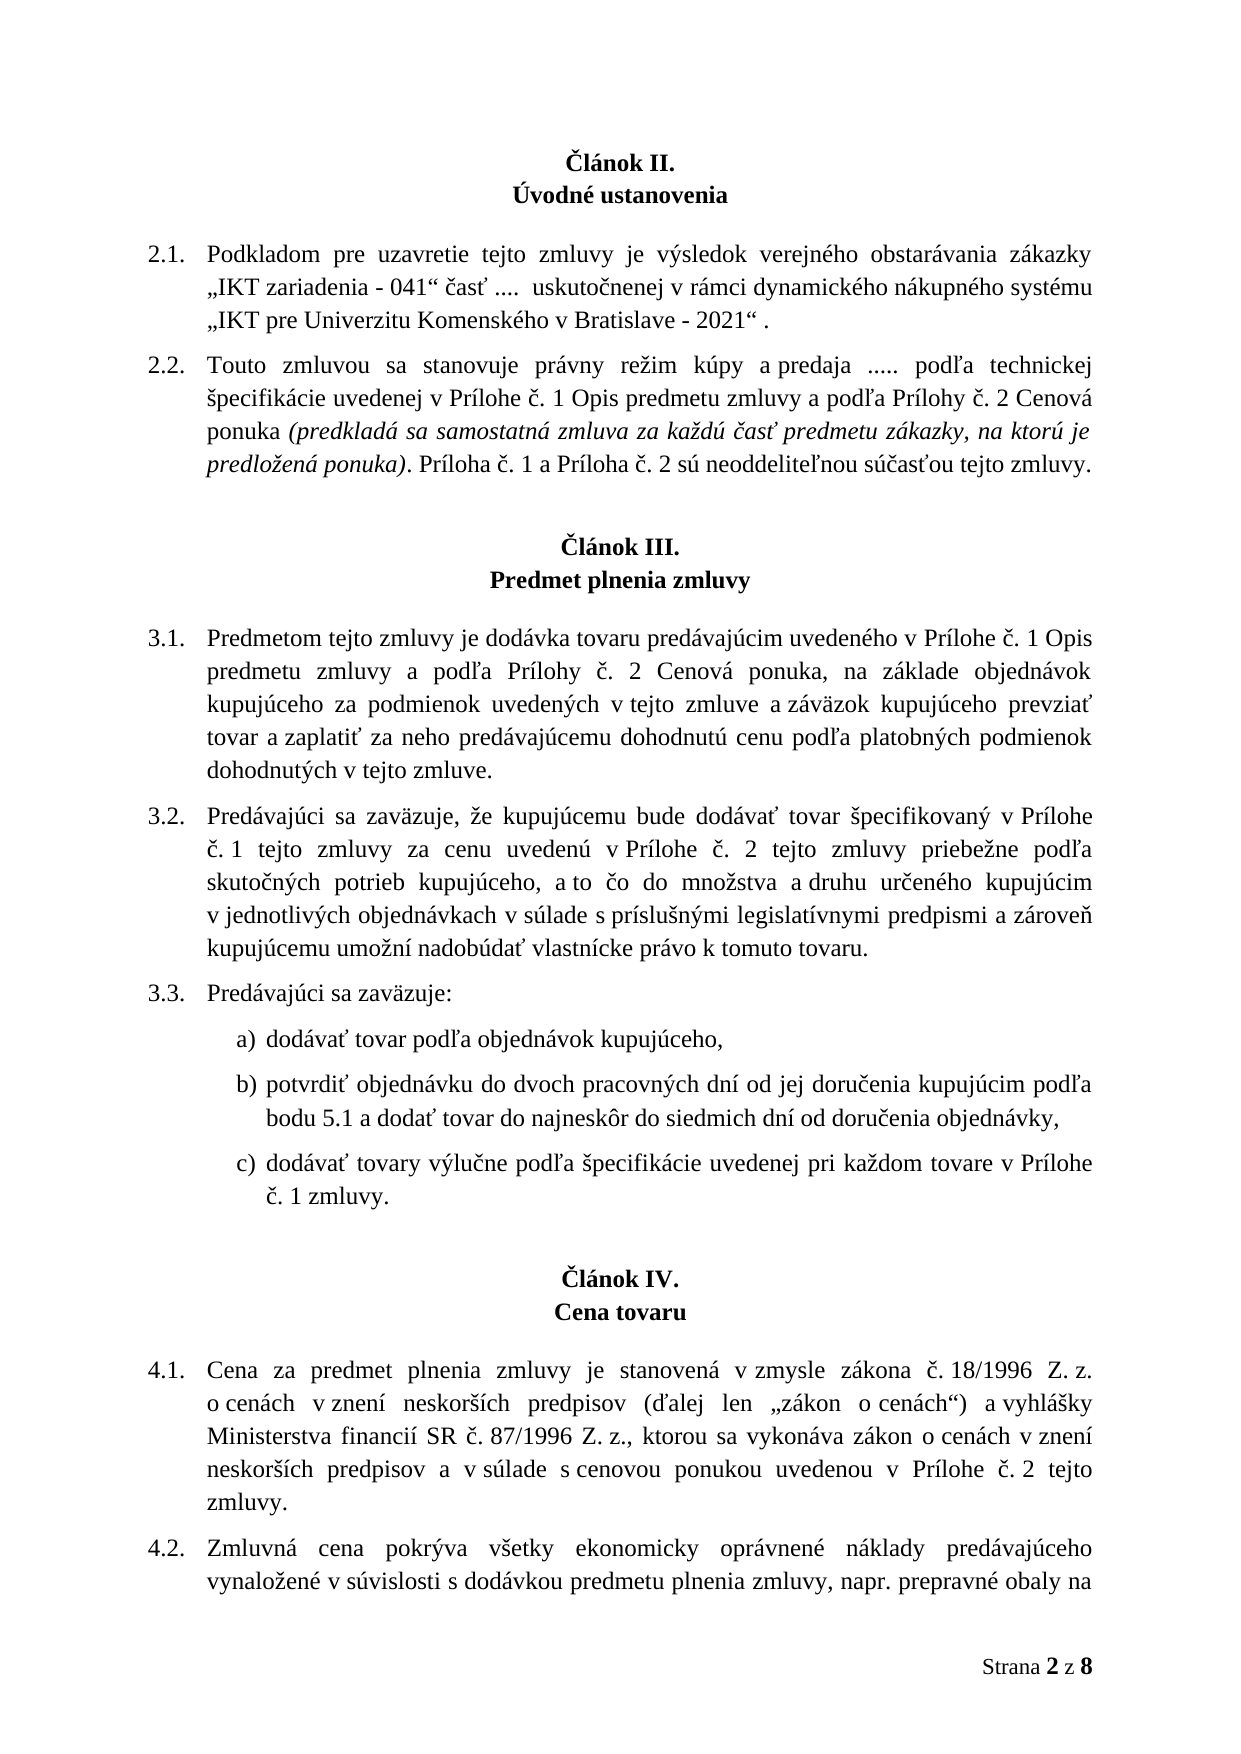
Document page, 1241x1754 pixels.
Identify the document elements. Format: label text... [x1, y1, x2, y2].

list dodávať tovary výlučne podľa špecifikácie uvedenej pri každom tovare v Prílohe č. 1 zmluvy. [236, 1148, 1093, 1210]
list Predmetom tejto zmluvy je dodávka tovaru predávajúcim uvedeného v Prílohe č. 1 Opis predmetu zmluvy a podľa Prílohy č. 2 Cenová ponuka, na základe objednávok kupujúceho za podmienok uvedených v tejto zmluve a záväzok kupujúceho prevziať tovar a zaplatiť za neho predávajúcemu dohodnutú cenu podľa platobných podmienok dohodnutých v tejto zmluve. [148, 623, 1093, 784]
list Predávajúci sa zaväzuje, že kupujúcemu bude dodávať tovar špecifikovaný v Prílohe č. 1 tejto zmluvy za cenu uvedenú v Prílohe č. 2 tejto zmluvy priebežne podľa skutočných potrieb kupujúceho, a to čo do množstva a druhu určeného kupujúcim v jednotlivých objednávkach v súlade s príslušnými legislatívnymi predpismi a zároveň kupujúcemu umožní nadobúdať vlastnícke právo k tomuto tovaru. [148, 801, 1093, 962]
list Touto zmluvou sa stanovuje právny režim kúpy a predaja ..... podľa technickej špecifikácie uvedenej v Prílohe č. 1 Opis predmetu zmluvy a podľa Prílohy č. 2 Cenová ponuka (predkladá sa samostatná zmluva za každú časť predmetu zákazky, na ktorú je predložená ponuka). Príloha č. 1 a Príloha č. 2 sú neoddeliteľnou súčasťou tejto zmluvy. [148, 350, 1093, 478]
list Podkladom pre uzavretie tejto zmluvy je výsledok verejného obstarávania zákazky „IKT zariadenia - 041“ časť .... uskutočnenej v rámci dynamického nákupného systému „IKT pre Univerzitu Komenského v Bratislave - 2021“ . [148, 239, 1093, 333]
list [148, 1533, 1093, 1594]
list potvrdiť objednávku do dvoch pracovných dní od jej doručenia kupujúcim podľa bodu 5.1 a dodať tovar do najneskôr do siedmich dní od doručenia objednávky, [236, 1069, 1093, 1131]
list dodávať tovar podľa objednávok kupujúceho, [236, 1024, 1093, 1053]
subtitle Článok III. Predmet plnenia zmluvy [148, 532, 1093, 594]
subtitle Článok II. Úvodné ustanovenia [148, 148, 1093, 209]
subtitle Článok IV. Cena tovaru [148, 1264, 1093, 1326]
list Predávajúci sa zaväzuje: [148, 978, 1093, 1007]
list Cena za predmet plnenia zmluvy je stanovená v zmysle zákona č. 18/1996 Z. z. o cenách v znení neskorších predpisov (ďalej len „zákon o cenách“) a vyhlášky Ministerstva financií SR č. 87/1996 Z. z., ktorou sa vykonáva zákon o cenách v znení neskorších predpisov a v súlade s cenovou ponukou uvedenou v Prílohe č. 2 tejto zmluvy. [148, 1355, 1093, 1516]
